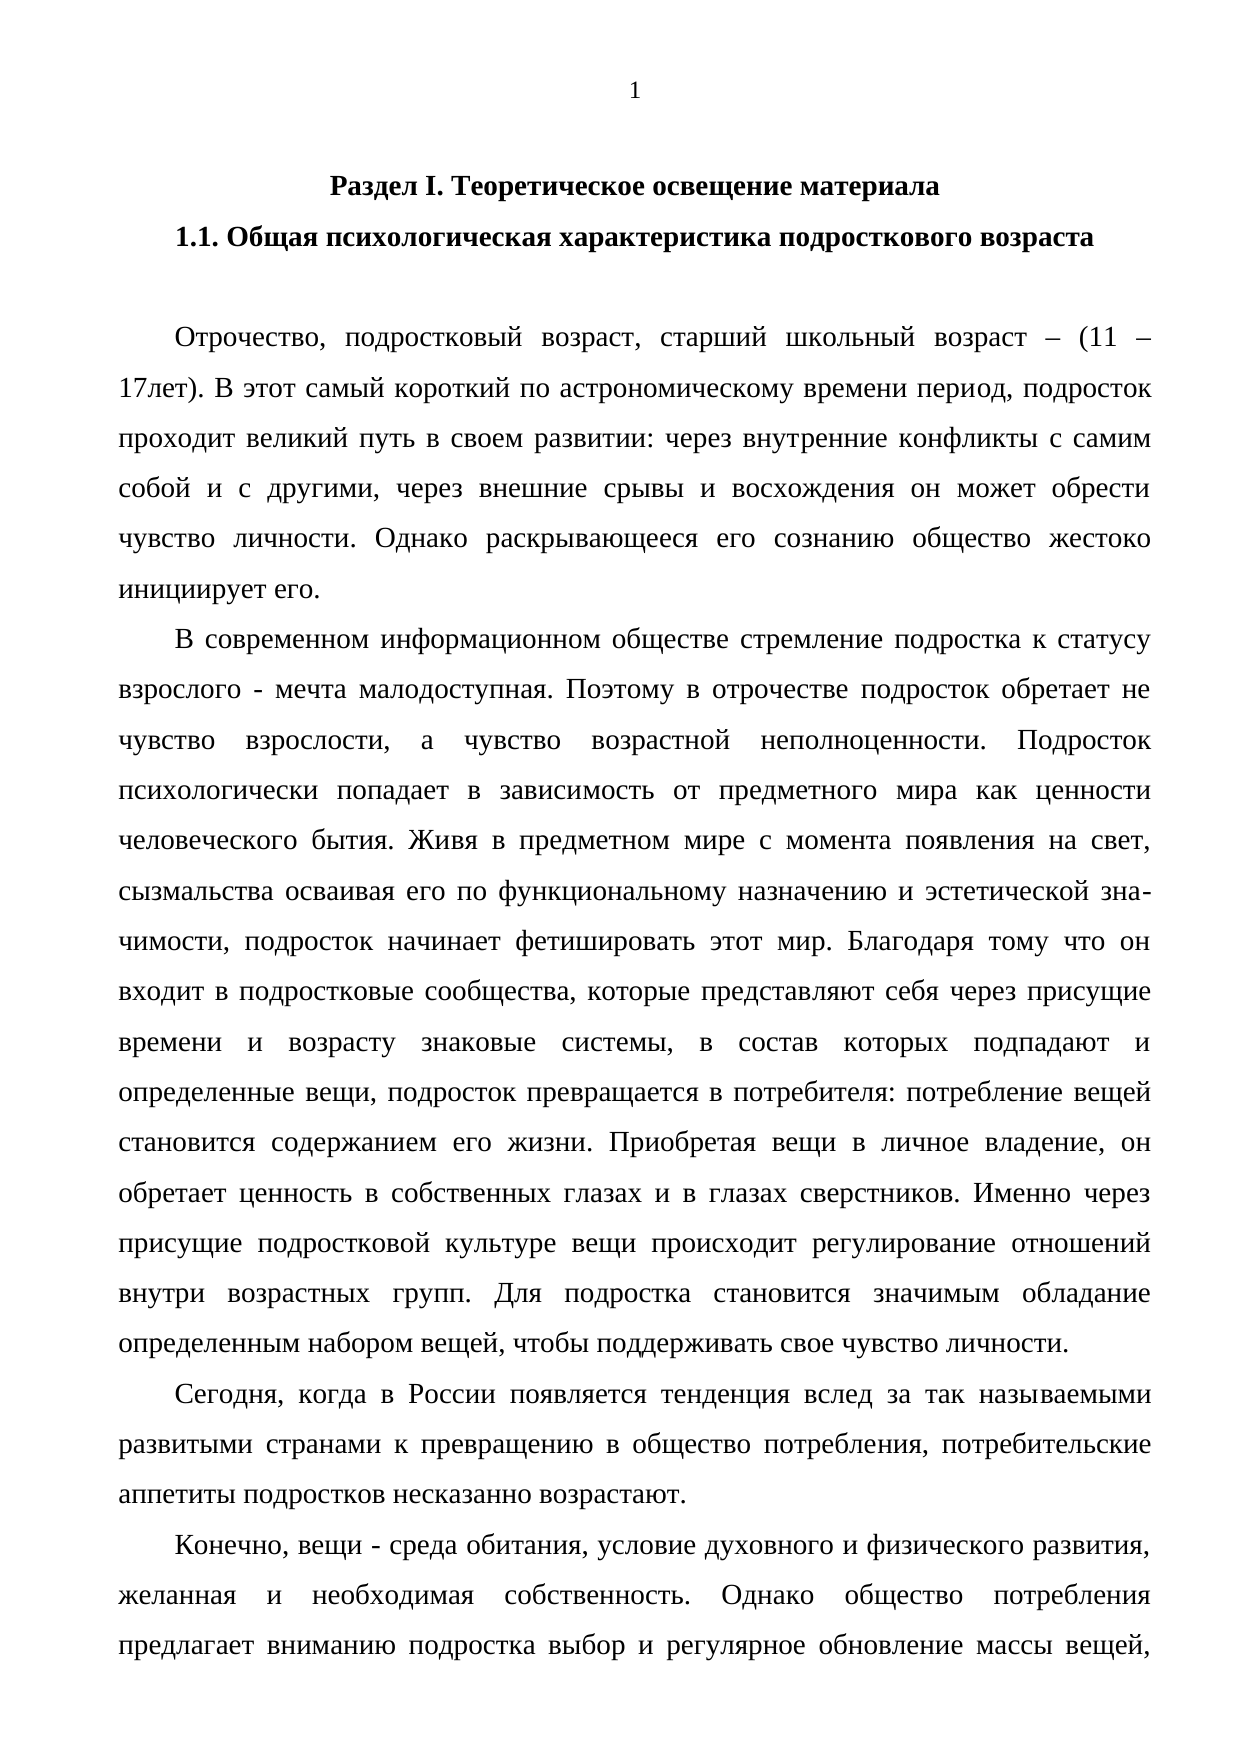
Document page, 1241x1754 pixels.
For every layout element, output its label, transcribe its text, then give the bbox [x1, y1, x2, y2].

text В современном информационном обществе стремление подростка к статусу взрослого - мечта малодоступная. Поэтому в отрочестве подросток обретает не чувство взрослости, а чувство возрастной неполноценности. Подросток психологически попадает в зависимость от предметного мира как ценности человеческого бытия. Живя в предметном мире с момента появления на свет, сызмальства осваивая его по функциональному назначению и эстетической значимости, подросток начинает фетишировать этот мир. Благодаря тому что он входит в подростковые сообщества, которые представляют себя через присущие времени и возрасту знаковые системы, в состав которых подпадают и определенные вещи, подросток превращается в потребителя: потребление вещей становится содержанием его жизни. Приобретая вещи в личное владение, он обретает ценность в собственных глазах и в глазах сверстников. Именно через присущие подростковой культуре вещи происходит регулирование отношений внутри возрастных групп. Для подростка становится значимым обладание определенным набором вещей, чтобы поддерживать свое чувство личности. [118, 621, 1152, 1359]
text Раздел I. Теоретическое освещение материала [118, 168, 1152, 202]
text 1.1. Общая психологическая характеристика подросткового возраста [118, 219, 1152, 252]
text Сегодня, когда в России появляется тенденция вслед за так называемыми развитыми странами к превращению в общество потребления, потребительские аппетиты подростков несказанно возрастают. [118, 1376, 1152, 1510]
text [118, 1527, 1152, 1661]
text Отрочество, подростковый возраст, старший школьный возраст – (11 – 17лет). В этот самый короткий по астрономическому времени период, подросток проходит великий путь в своем развитии: через внутренние конфликты с самим собой и с другими, через внешние срывы и восхождения он может обрести чувство личности. Однако раскрывающееся его сознанию общество жестоко инициирует его. [118, 319, 1152, 604]
